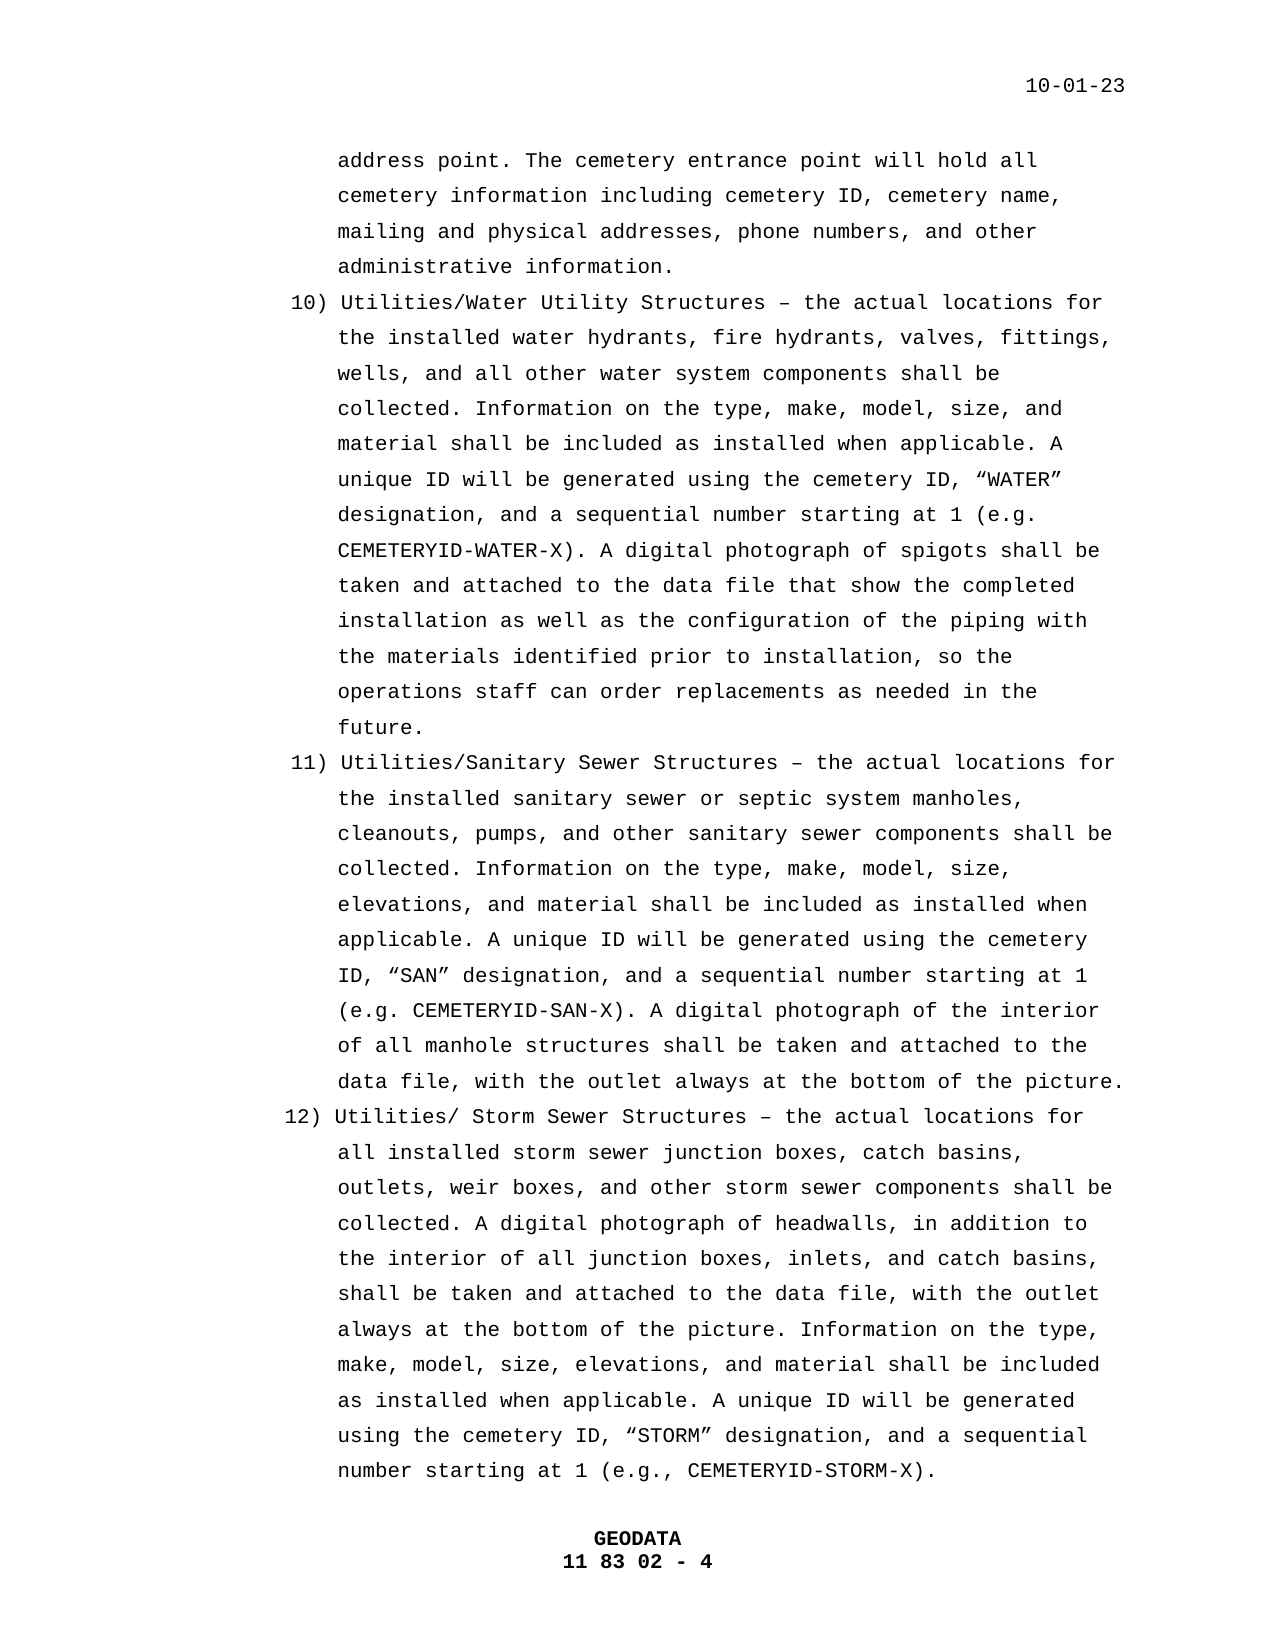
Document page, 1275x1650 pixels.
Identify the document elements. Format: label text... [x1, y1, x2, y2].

text 10) Utilities/Water Utility Structures – the actual locations for the installed water hydrants, fire hydrants, valves, fittings, wells, and all other water system components shall be collected. Information on the type, make, model, size, and material shall be included as installed when applicable. A unique ID will be generated using the cemetery ID, “WATER” designation, and a sequential number starting at 1 (e.g. CEMETERYID-WATER-X). A digital photograph of spigots shall be taken and attached to the data file that show the completed installation as well as the configuration of the piping with the materials identified prior to installation, so the operations staff can order replacements as needed in the future. [291, 292, 1125, 740]
text 12) Utilities/ Storm Sewer Structures – the actual locations for all installed storm sewer junction boxes, catch basins, outlets, weir boxes, and other storm sewer components shall be collected. A digital photograph of headwalls, in addition to the interior of all junction boxes, inlets, and catch basins, shall be taken and attached to the data file, with the outlet always at the bottom of the picture. Information on the type, make, model, size, elevations, and material shall be included as installed when applicable. A unique ID will be generated using the cemetery ID, “STORM” designation, and a sequential number starting at 1 (e.g., CEMETERYID-STORM-X). [272, 1106, 1125, 1484]
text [300, 150, 1125, 280]
text 11) Utilities/Sanitary Sewer Structures – the actual locations for the installed sanitary sewer or septic system manholes, cleanouts, pumps, and other sanitary sewer components shall be collected. Information on the type, make, model, size, elevations, and material shall be included as installed when applicable. A unique ID will be generated using the cemetery ID, “SAN” designation, and a sequential number starting at 1 (e.g. CEMETERYID-SAN-X). A digital photograph of the interior of all manhole structures shall be taken and attached to the data file, with the outlet always at the bottom of the picture. [291, 752, 1125, 1094]
